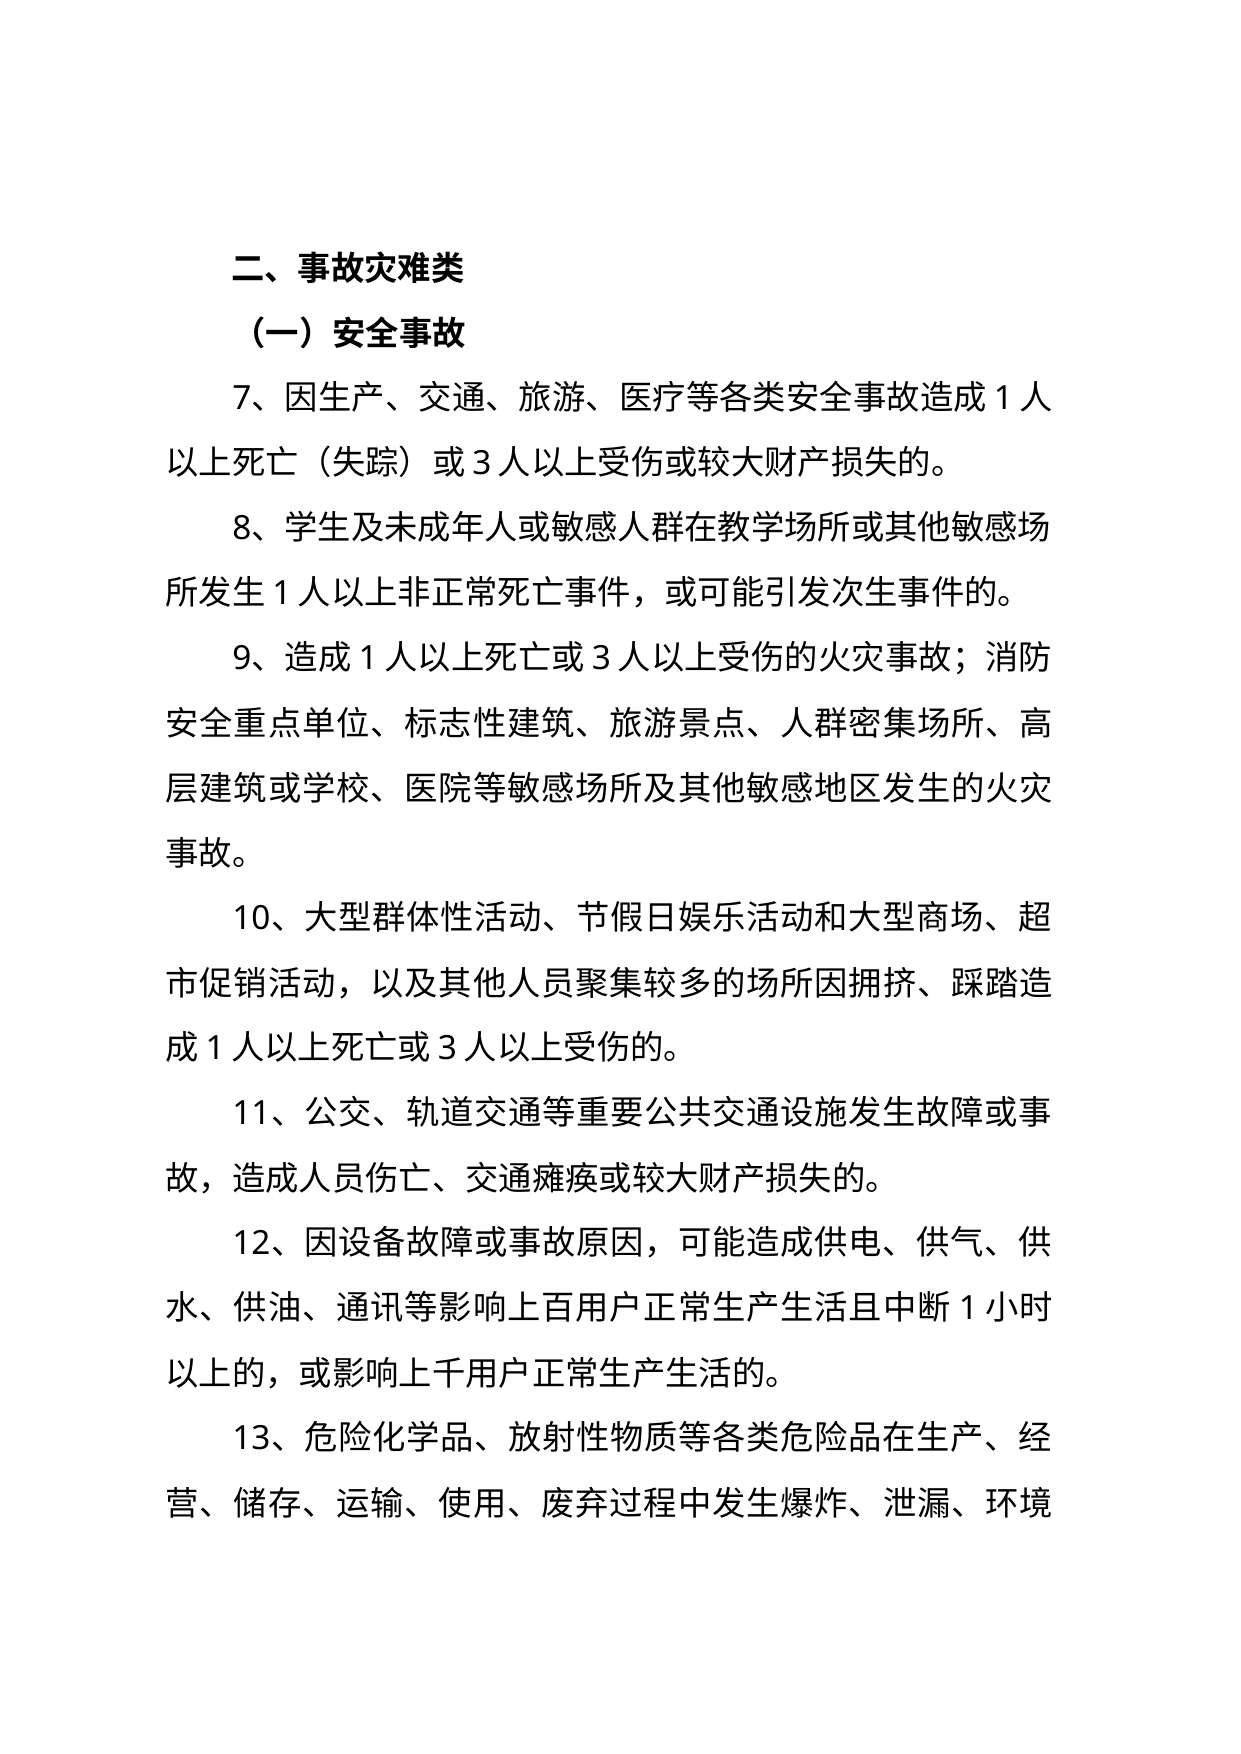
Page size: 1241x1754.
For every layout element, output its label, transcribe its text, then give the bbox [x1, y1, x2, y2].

text 7、因生产、交通、旅游、医疗等各类安全事故造成1人以上死亡（失踪）或3人以上受伤或较大财产损失的。 [165, 363, 1053, 493]
text 12、因设备故障或事故原因，可能造成供电、供气、供水、供油、通讯等影响上百用户正常生产生活且中断1小时以上的，或影响上千用户正常生产生活的。 [165, 1208, 1053, 1403]
text 9、造成1人以上死亡或3人以上受伤的火灾事故；消防安全重点单位、标志性建筑、旅游景点、人群密集场所、高层建筑或学校、医院等敏感场所及其他敏感地区发生的火灾事故。 [165, 623, 1053, 883]
text （一）安全事故 [165, 298, 1053, 363]
text 10、大型群体性活动、节假日娱乐活动和大型商场、超市促销活动，以及其他人员聚集较多的场所因拥挤、踩踏造成1人以上死亡或3人以上受伤的。 [165, 883, 1053, 1078]
text 8、学生及未成年人或敏感人群在教学场所或其他敏感场所发生1人以上非正常死亡事件，或可能引发次生事件的。 [165, 493, 1053, 623]
text 二、事故灾难类 [165, 233, 1053, 298]
text 11、公交、轨道交通等重要公共交通设施发生故障或事故，造成人员伤亡、交通瘫痪或较大财产损失的。 [165, 1078, 1053, 1208]
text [165, 1403, 1053, 1533]
